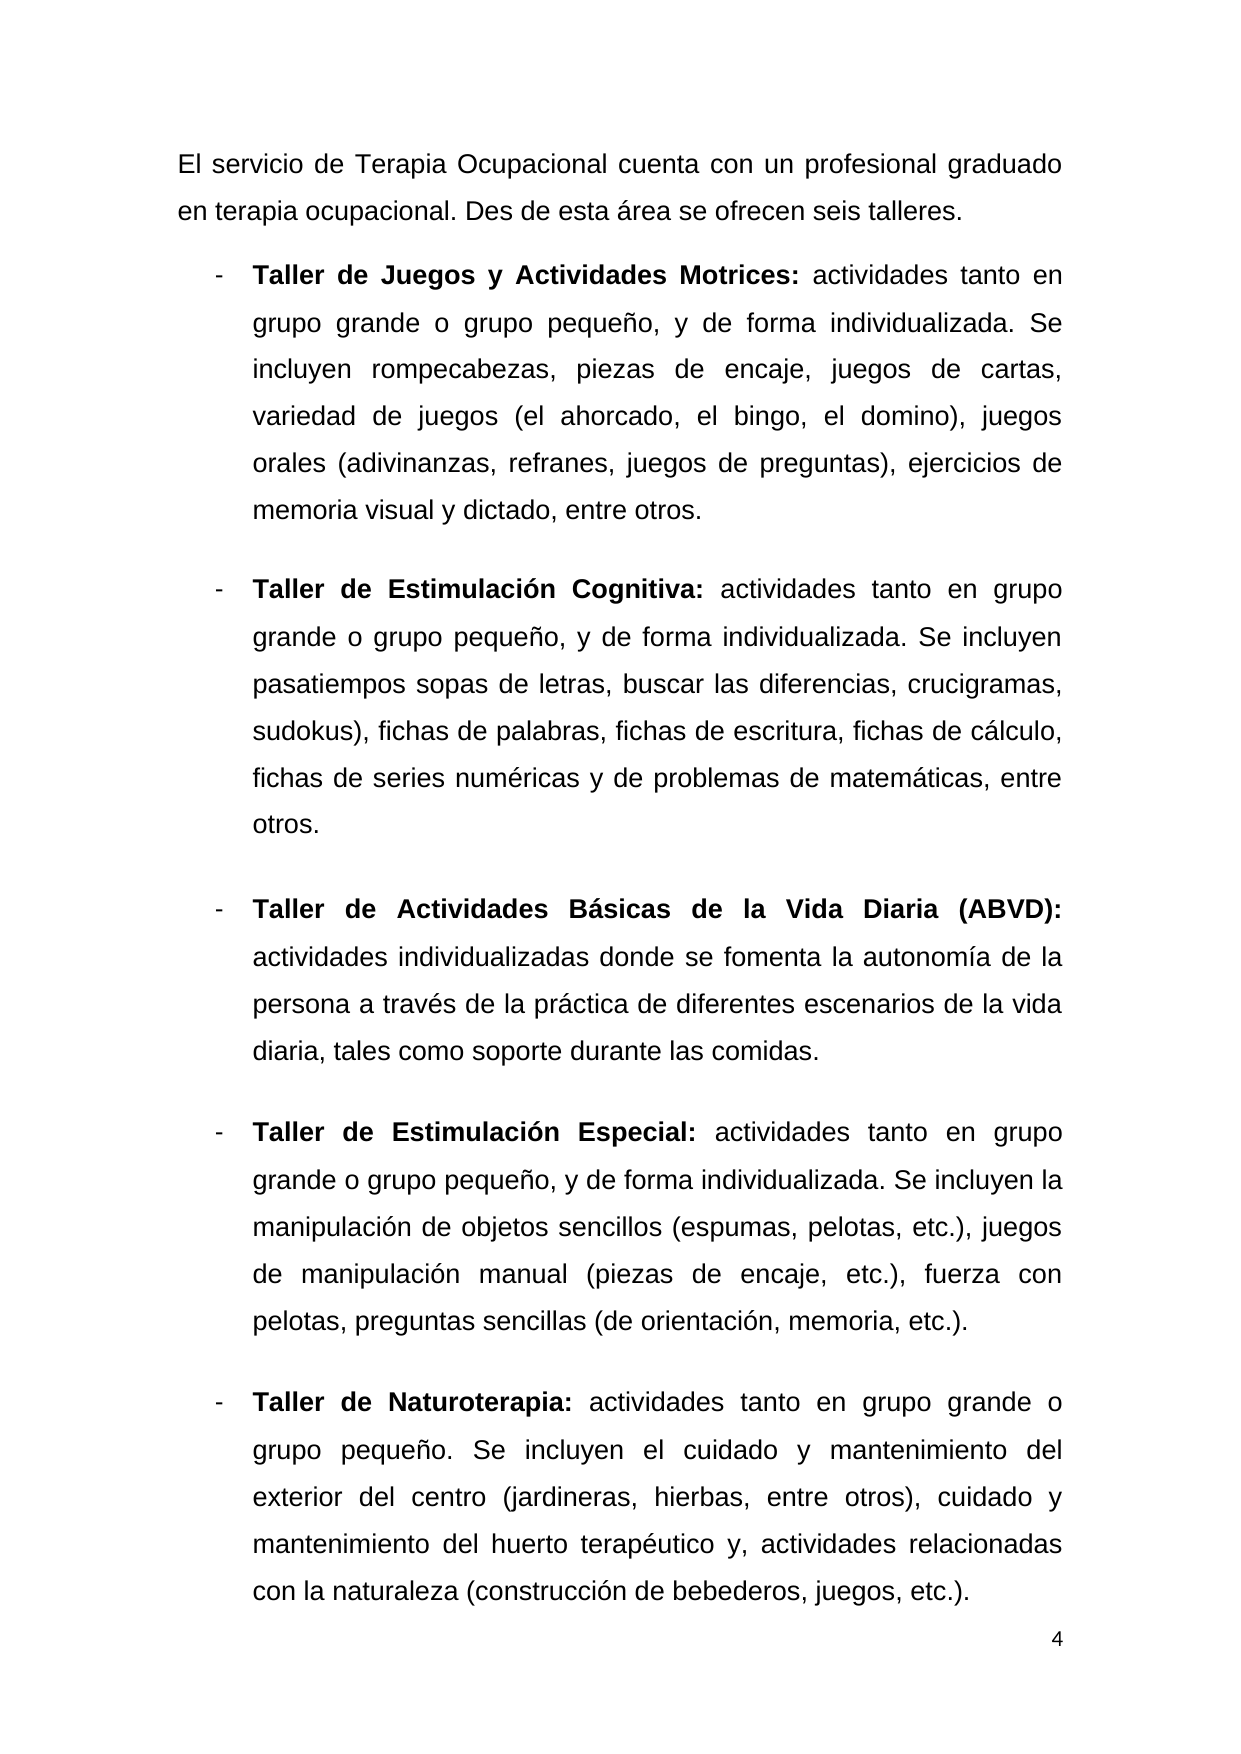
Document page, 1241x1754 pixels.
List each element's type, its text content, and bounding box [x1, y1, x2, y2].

list Taller de Estimulación Especial: actividades tanto en grupo grande o grupo pequeño, y de forma individualizada. Se incluyen la manipulación de objetos sencillos (espumas, pelotas, etc.), juegos de manipulación manual (piezas de encaje, etc.), fuerza con pelotas, preguntas sencillas (de orientación, memoria, etc.). [215, 1116, 1063, 1336]
text El servicio de Terapia Ocupacional cuenta con un profesional graduado en terapia ocupacional. Des de esta área se ofrecen seis talleres. [177, 148, 1063, 226]
list Taller de Estimulación Cognitiva: actividades tanto en grupo grande o grupo pequeño, y de forma individualizada. Se incluyen pasatiempos sopas de letras, buscar las diferencias, crucigramas, sudokus), fichas de palabras, fichas de escritura, fichas de cálculo, fichas de series numéricas y de problemas de matemáticas, entre otros. [215, 572, 1063, 840]
list Taller de Juegos y Actividades Motrices: actividades tanto en grupo grande o grupo pequeño, y de forma individualizada. Se incluyen rompecabezas, piezas de encaje, juegos de cartas, variedad de juegos (el ahorcado, el bingo, el domino), juegos orales (adivinanzas, refranes, juegos de preguntas), ejercicios de memoria visual y dictado, entre otros. [215, 258, 1063, 525]
list Taller de Actividades Básicas de la Vida Diaria (ABVD): actividades individualizadas donde se fomenta la autonomía de la persona a través de la práctica de diferentes escenarios de la vida diaria, tales como soporte durante las comidas. [215, 893, 1063, 1066]
list Taller de Naturoterapia: actividades tanto en grupo grande o grupo pequeño. Se incluyen el cuidado y mantenimiento del exterior del centro (jardineras, hierbas, entre otros), cuidado y mantenimiento del huerto terapéutico y, actividades relacionadas con la naturaleza (construcción de bebederos, juegos, etc.). [215, 1386, 1063, 1606]
